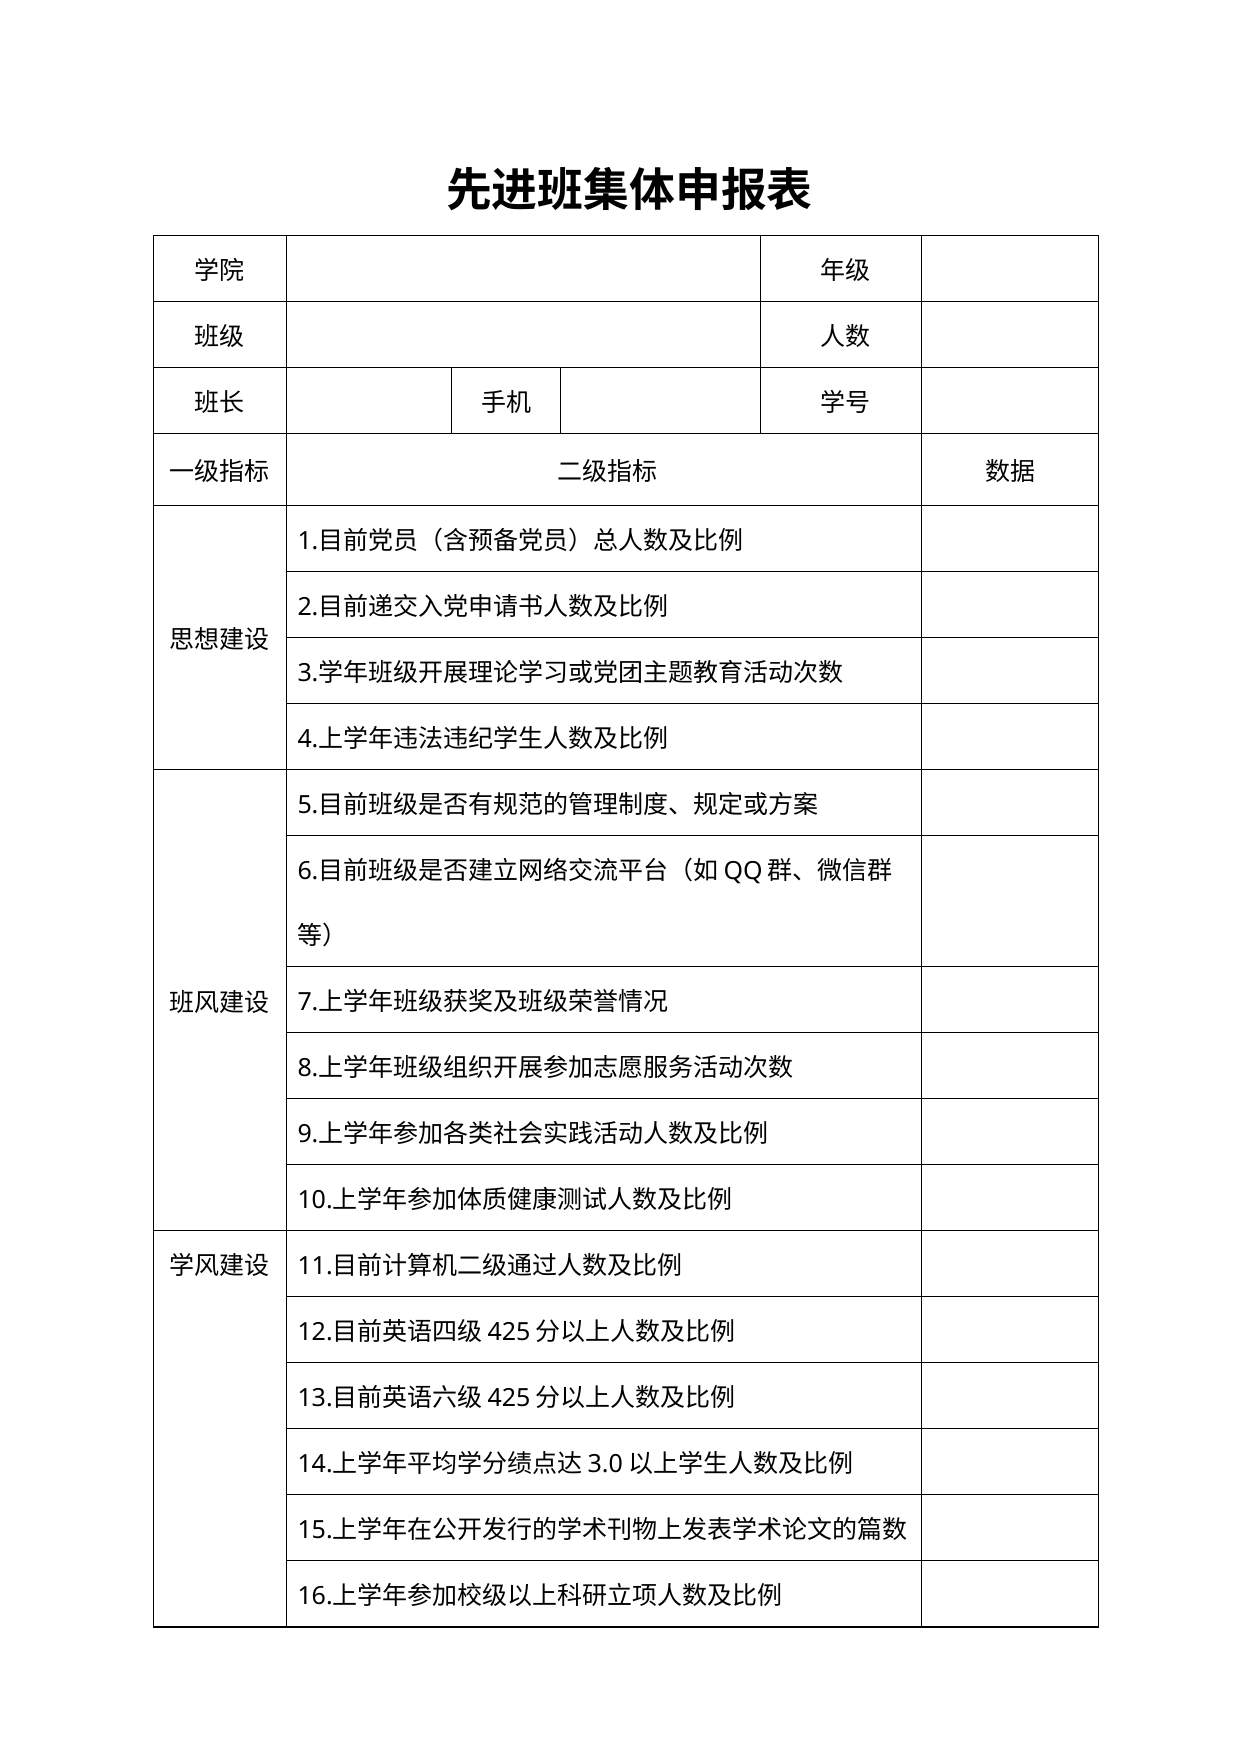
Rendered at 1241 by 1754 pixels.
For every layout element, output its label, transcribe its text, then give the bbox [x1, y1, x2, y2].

table_cell [922, 1495, 1098, 1560]
table_cell 手机 [452, 368, 560, 433]
table_cell [922, 1297, 1098, 1362]
table_cell [922, 506, 1098, 571]
table_cell 数据 [922, 434, 1098, 505]
table_cell [922, 302, 1098, 367]
table_cell [922, 770, 1098, 835]
table_cell [922, 1363, 1098, 1428]
table_cell 人数 [761, 302, 921, 367]
table_cell [922, 572, 1098, 637]
table_header [922, 236, 1098, 301]
table_cell [922, 836, 1098, 966]
table_cell [922, 1231, 1098, 1296]
table_cell 班长 [154, 368, 286, 433]
table_cell [561, 368, 760, 433]
table_cell [922, 1165, 1098, 1230]
table_cell [922, 368, 1098, 433]
table_header [287, 236, 760, 301]
text 先进班集体申报表 [153, 138, 1105, 235]
table_cell [922, 967, 1098, 1032]
table_header 年级 [761, 236, 921, 301]
table_cell 一级指标 [154, 434, 286, 505]
table_cell [922, 638, 1098, 703]
table_cell 学号 [761, 368, 921, 433]
table_cell [922, 1561, 1098, 1626]
table_cell [287, 302, 760, 367]
table_cell 班风建设 [154, 770, 286, 1230]
table_header 学院 [154, 236, 286, 301]
table_cell [922, 1429, 1098, 1494]
table_cell 二级指标 [287, 434, 921, 505]
table_cell [922, 1099, 1098, 1164]
table_cell 学风建设 [154, 1231, 286, 1626]
table_cell [922, 704, 1098, 769]
table_cell [922, 1033, 1098, 1098]
table_cell [287, 368, 451, 433]
table_cell 班级 [154, 302, 286, 367]
table_cell 思想建设 [154, 506, 286, 769]
